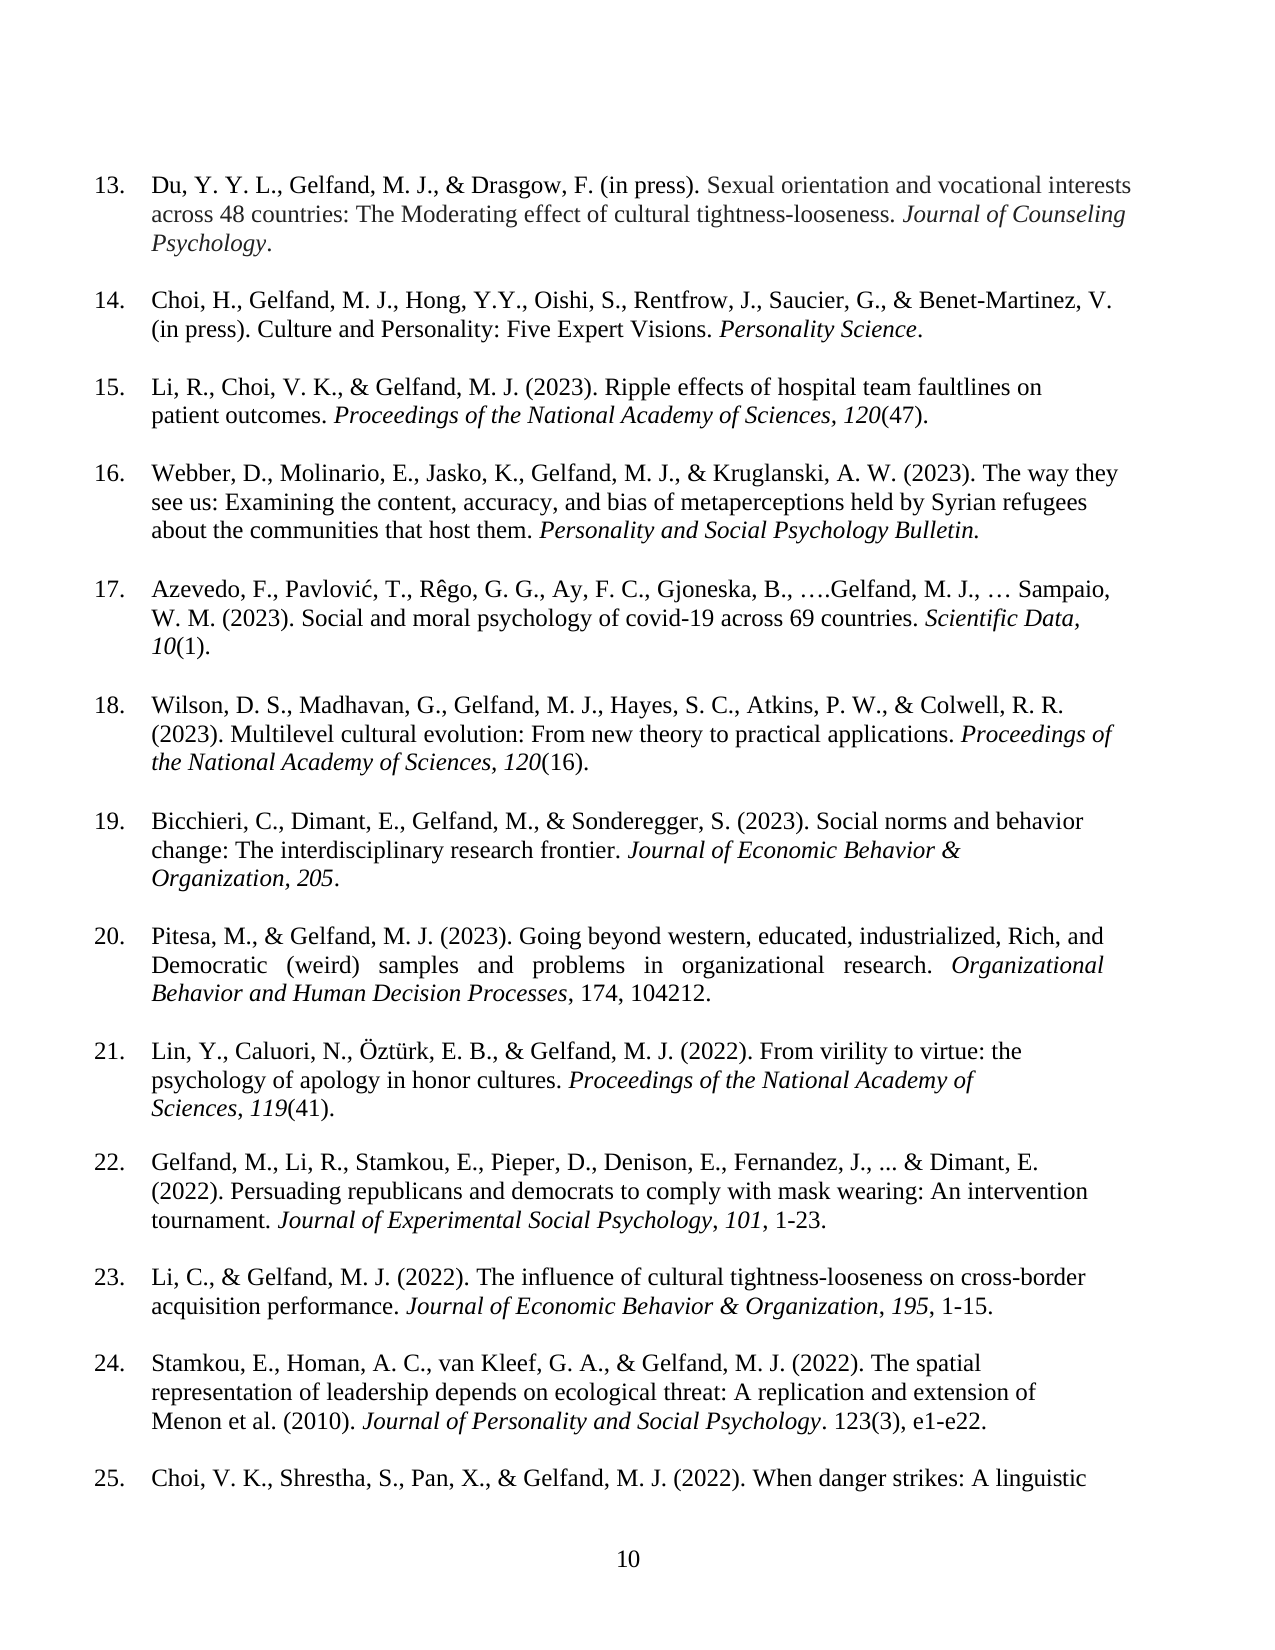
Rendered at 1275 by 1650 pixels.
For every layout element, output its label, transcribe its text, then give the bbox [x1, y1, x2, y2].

list Azevedo, F., Pavlović, T., Rêgo, G. G., Ay, F. C., Gjoneska, B., ….Gelfand, M. J., … Sampaio, [94, 574, 1139, 603]
list Du, Y. Y. L., Gelfand, M. J., & Drasgow, F. (in press). Sexual orientation and vocational interests across 48 countries: The Moderating effect of cultural tightness-looseness. Journal of Counseling Psychology. [94, 170, 707, 257]
list Du, Y. Y. L., Gelfand, M. J., & Drasgow, F. (in press). Sexual orientation and vocational interests across 48 countries: The Moderating effect of cultural tightness-looseness. Journal of Counseling Psychology. [272, 170, 1139, 257]
list Lin, Y., Caluori, N., Öztürk, E. B., & Gelfand, M. J. (2022). From virility to virtue: the psychology of apology in honor cultures. Proceedings of the National Academy of Sciences, 119(41). [94, 1036, 1022, 1122]
list Stamkou, E., Homan, A. C., van Kleef, G. A., & Gelfand, M. J. (2022). The spatial representation of leadership depends on ecological threat: A replication and extension of Menon et al. (2010). Journal of Personality and Social Psychology. 123(3), e1-e22. [94, 1348, 1113, 1435]
list Li, R., Choi, V. K., & Gelfand, M. J. (2023). Ripple effects of hospital team faultlines on patient outcomes. Proceedings of the National Academy of Sciences, 120(47). [94, 372, 1116, 429]
list Choi, V. K., Shrestha, S., Pan, X., & Gelfand, M. J. (2022). When danger strikes: A linguistic [94, 1463, 1139, 1492]
text W. M. (2023). Social and moral psychology of covid-19 across 69 countries. Scientific Data, 10(1). [151, 603, 1106, 660]
list Pitesa, M., & Gelfand, M. J. (2023). Going beyond western, educated, industrialized, Rich, and Democratic (weird) samples and problems in organizational research. Organizational Behavior and Human Decision Processes, 174, 104212. [94, 921, 1104, 1007]
list Li, C., & Gelfand, M. J. (2022). The influence of cultural tightness-looseness on cross-border acquisition performance. Journal of Economic Behavior & Organization, 195, 1-15. [94, 1262, 1086, 1320]
list Wilson, D. S., Madhavan, G., Gelfand, M. J., Hayes, S. C., Atkins, P. W., & Colwell, R. R. (2023). Multilevel cultural evolution: From new theory to practical applications. Proceedings of the National Academy of Sciences, 120(16). [94, 690, 1121, 776]
list Webber, D., Molinario, E., Jasko, K., Gelfand, M. J., & Kruglanski, A. W. (2023). The way they see us: Examining the content, accuracy, and bias of metaperceptions held by Syrian refugees about the communities that host them. Personality and Social Psychology Bulletin. [94, 458, 1119, 544]
list Choi, H., Gelfand, M. J., Hong, Y.Y., Oishi, S., Rentfrow, J., Saucier, G., & Benet-Martinez, V. (in press). Culture and Personality: Five Expert Visions. Personality Science. [94, 285, 1139, 343]
list Bicchieri, C., Dimant, E., Gelfand, M., & Sonderegger, S. (2023). Social norms and behavior change: The interdisciplinary research frontier. Journal of Economic Behavior & Organization, 205. [94, 806, 1107, 892]
list Gelfand, M., Li, R., Stamkou, E., Pieper, D., Denison, E., Fernandez, J., ... & Dimant, E. (2022). Persuading republicans and democrats to comply with mask wearing: An intervention tournament. Journal of Experimental Social Psychology, 101, 1-23. [94, 1147, 1117, 1233]
